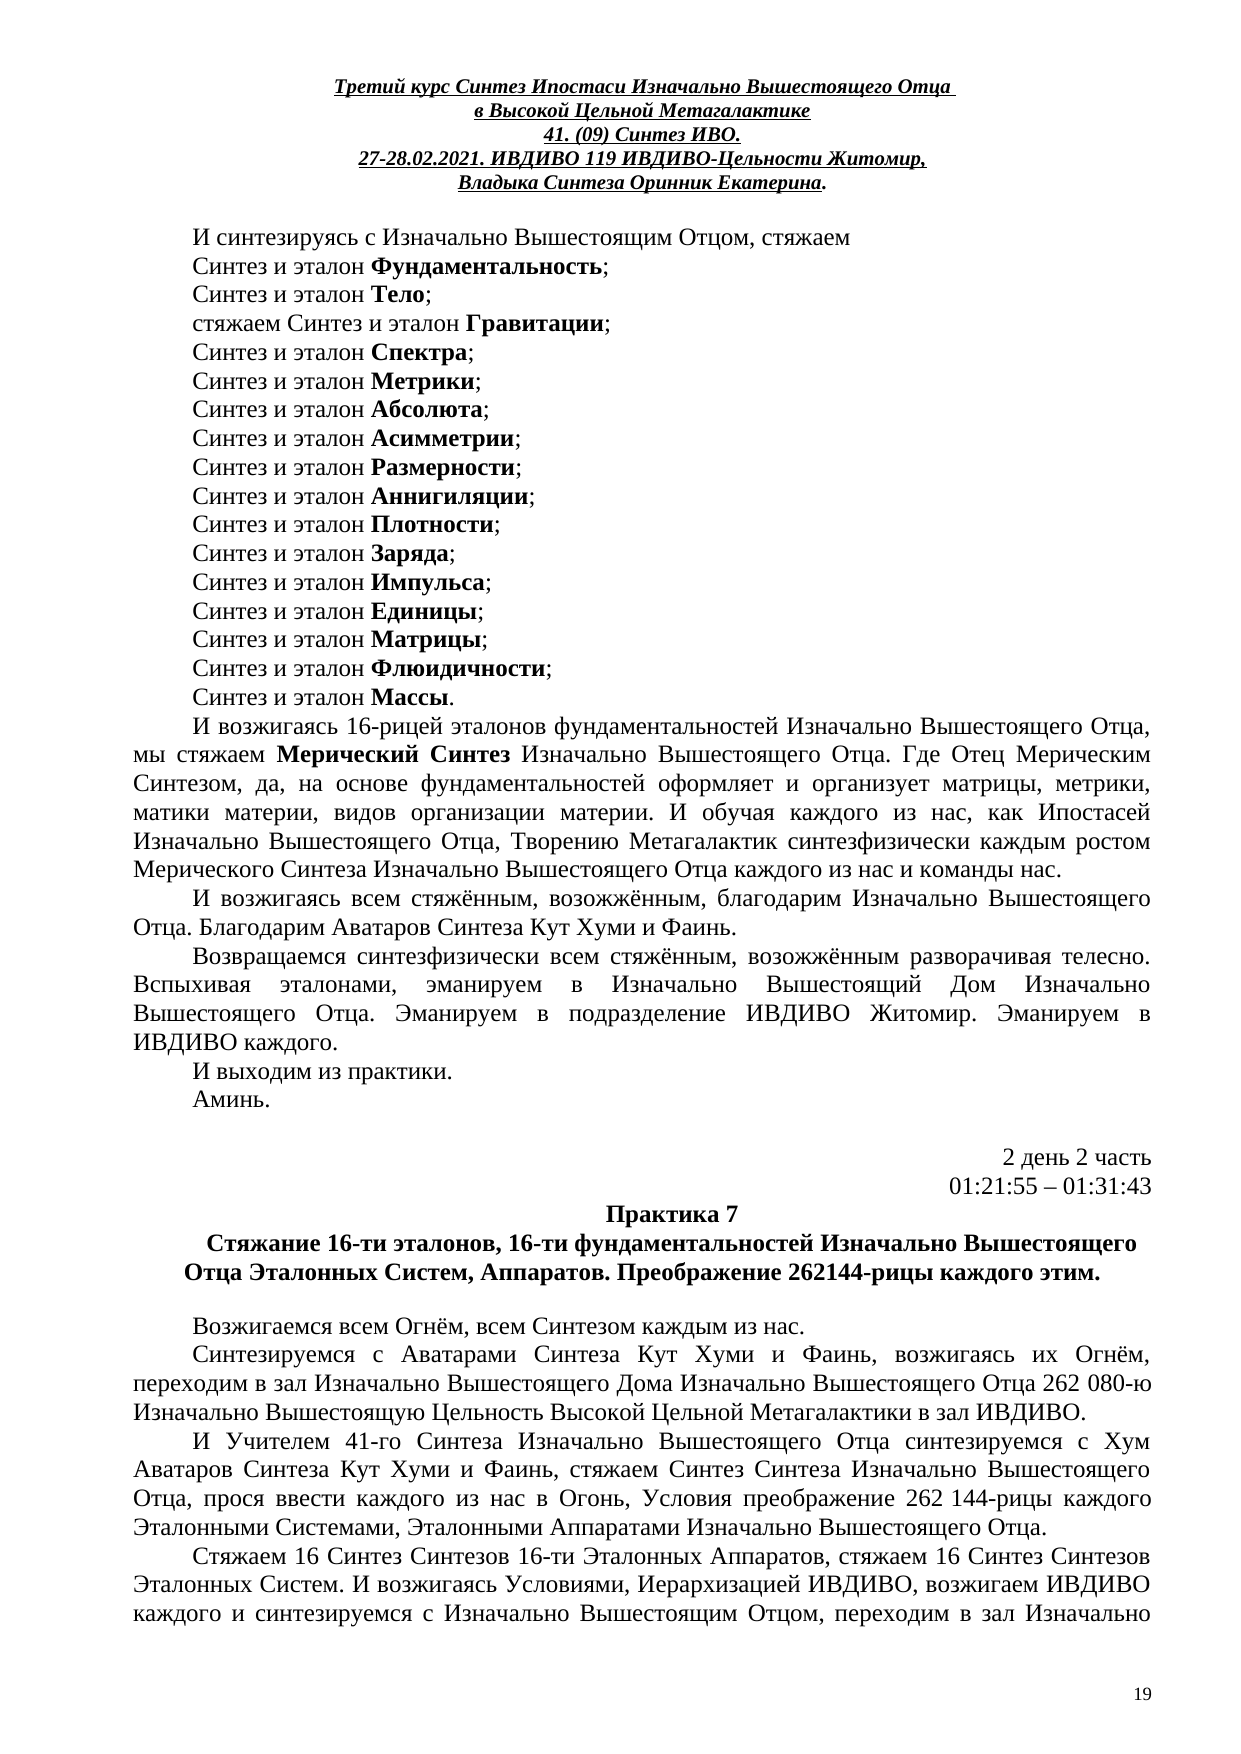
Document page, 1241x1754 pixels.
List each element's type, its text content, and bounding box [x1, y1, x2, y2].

text стяжаем Синтез и эталон Гравитации; [133, 308, 1152, 337]
text Стяжание 16-ти эталонов, 16-ти фундаментальностей Изначально Вышестоящего Отца Эталонных Систем, Аппаратов. Преображение 262144-рицы каждого этим. [133, 1228, 1152, 1286]
text Синтезируемся с Аватарами Синтеза Кут Хуми и Фаинь, возжигаясь их Огнём, переходим в зал Изначально Вышестоящего Дома Изначально Вышестоящего Отца 262 080-ю Изначально Вышестоящую Цельность Высокой Цельной Метагалактики в зал ИВДИВО. [133, 1339, 1152, 1426]
text Синтез и эталон Массы. [133, 682, 1152, 711]
text Синтез и эталон Флюидичности; [133, 653, 1152, 682]
text Синтез и эталон Метрики; [133, 366, 1152, 394]
text Аминь. [133, 1084, 1152, 1113]
text И Учителем 41-го Синтеза Изначально Вышестоящего Отца синтезируемся с Хум Аватаров Синтеза Кут Хуми и Фаинь, стяжаем Синтез Синтеза Изначально Вышестоящего Отца, прося ввести каждого из нас в Огонь, Условия преображение 262 144-рицы каждого Эталонными Системами, Эталонными Аппаратами Изначально Вышестоящего Отца. [133, 1426, 1152, 1541]
text Синтез и эталон Матрицы; [133, 624, 1152, 653]
text Синтез и эталон Абсолюта; [133, 394, 1152, 423]
text И возжигаясь всем стяжённым, возожжённым, благодарим Изначально Вышестоящего Отца. Благодарим Аватаров Синтеза Кут Хуми и Фаинь. [133, 883, 1152, 941]
text Возвращаемся синтезфизически всем стяжённым, возожжённым разворачивая телесно. Вспыхивая эталонами, эманируем в Изначально Вышестоящий Дом Изначально Вышестоящего Отца. Эманируем в подразделение ИВДИВО Житомир. Эманируем в ИВДИВО каждого. [133, 941, 1152, 1056]
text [133, 1541, 1152, 1627]
text Возжигаемся всем Огнём, всем Синтезом каждым из нас. [133, 1311, 1152, 1339]
text Синтез и эталон Размерности; [133, 452, 1152, 481]
text И выходим из практики. [133, 1056, 1152, 1084]
text Синтез и эталон Аннигиляции; [133, 481, 1152, 509]
text Синтез и эталон Спектра; [133, 337, 1152, 366]
text Практика 7 [133, 1199, 1152, 1228]
text Синтез и эталон Тело; [133, 279, 1152, 308]
text И возжигаясь 16-рицей эталонов фундаментальностей Изначально Вышестоящего Отца, мы стяжаем Мерический Синтез Изначально Вышестоящего Отца. Где Отец Мерическим Синтезом, да, на основе фундаментальностей оформляет и организует матрицы, метрики, матики материи, видов организации материи. И обучая каждого из нас, как Ипостасей Изначально Вышестоящего Отца, Творению Метагалактик синтезфизически каждым ростом Мерического Синтеза Изначально Вышестоящего Отца каждого из нас и команды нас. [133, 711, 1152, 883]
text Синтез и эталон Плотности; [133, 509, 1152, 538]
text 01:21:55 – 01:31:43 [133, 1171, 1152, 1199]
text Синтез и эталон Фундаментальность; [133, 251, 1152, 279]
text Синтез и эталон Единицы; [133, 596, 1152, 624]
text Синтез и эталон Асимметрии; [133, 423, 1152, 452]
text И синтезируясь с Изначально Вышестоящим Отцом, стяжаем [133, 222, 1152, 251]
text Синтез и эталон Импульса; [133, 567, 1152, 596]
text Синтез и эталон Заряда; [133, 538, 1152, 567]
text 2 день 2 часть [133, 1142, 1152, 1171]
